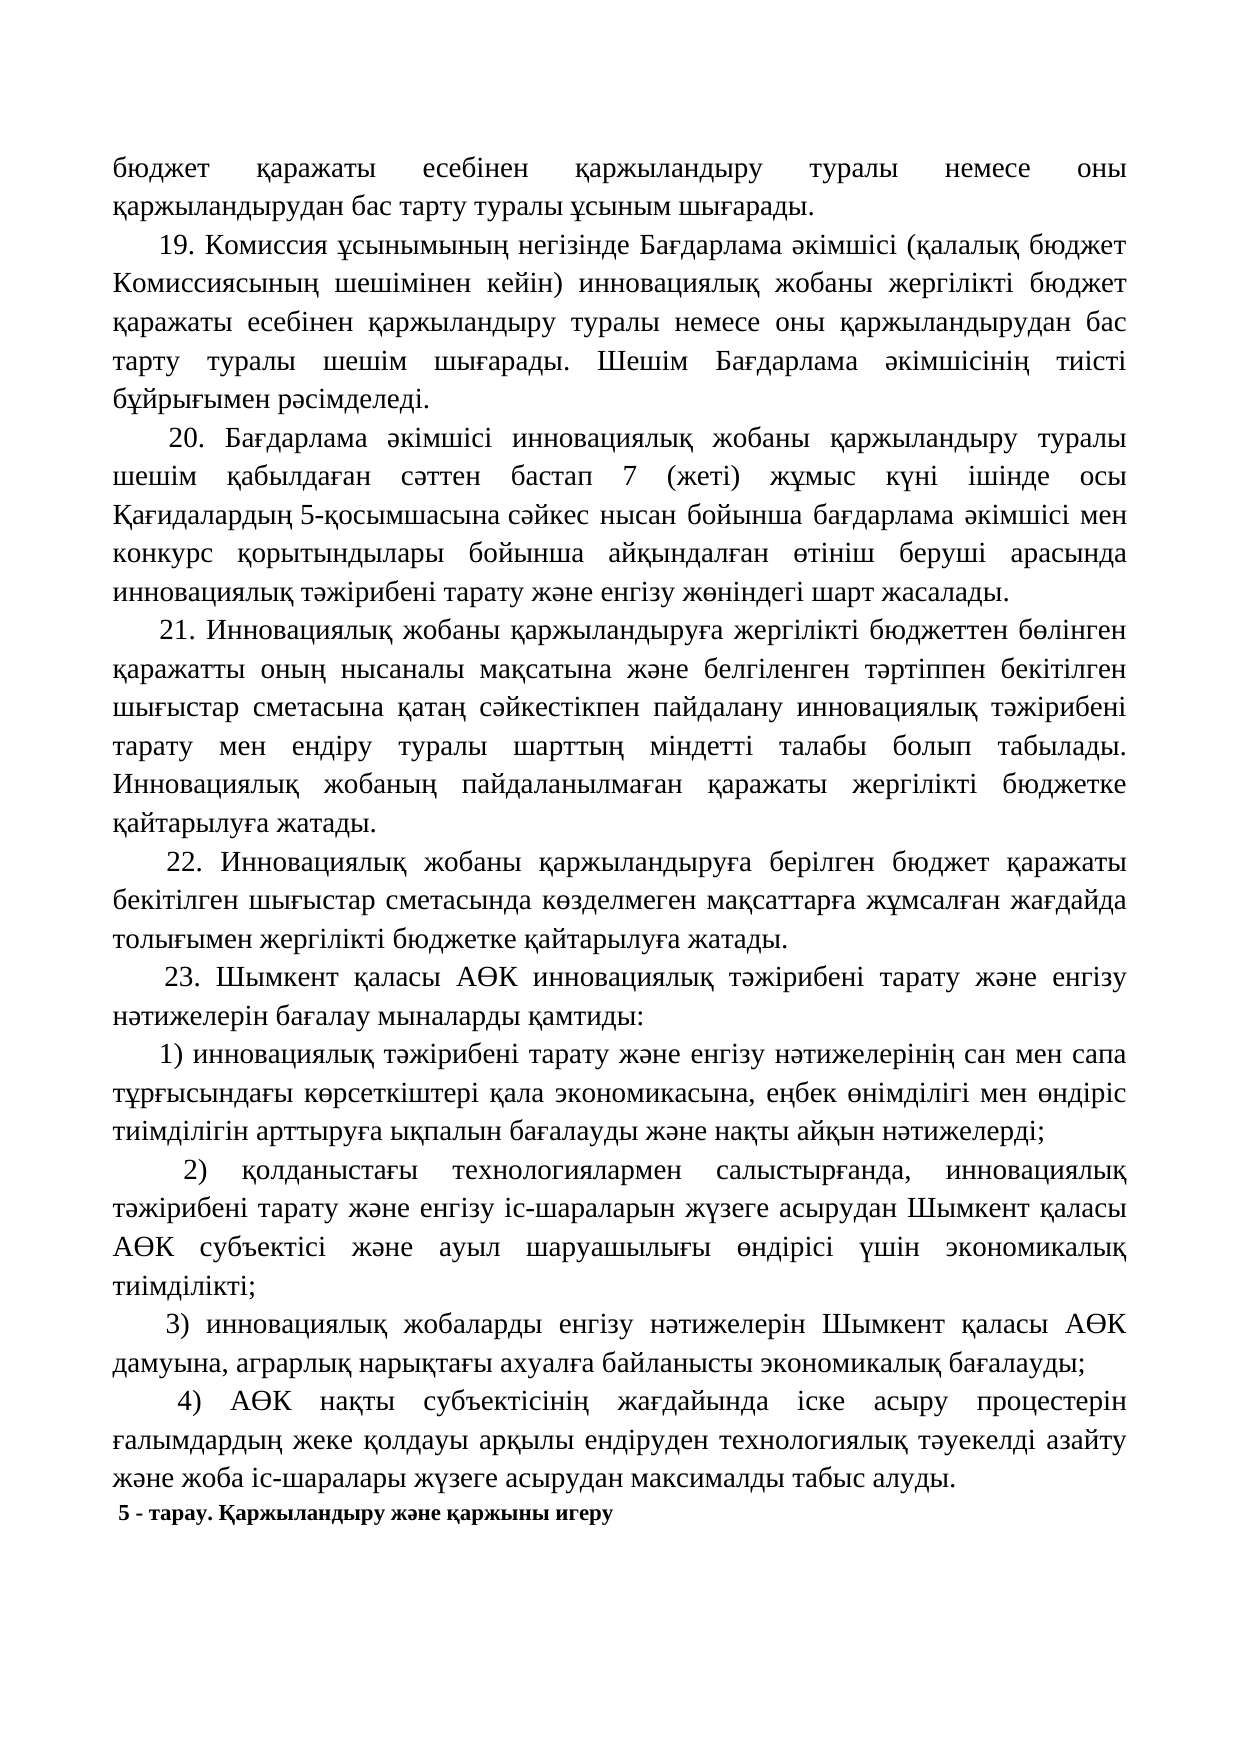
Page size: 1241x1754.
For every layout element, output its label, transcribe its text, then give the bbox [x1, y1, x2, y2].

text 23. Шымкент қаласы АӨК инновациялық тәжірибені тарату және енгізу нәтижелерін бағалау мыналарды қамтиды: [112, 959, 1128, 1031]
text 20. Бағдарлама әкімшісі инновациялық жобаны қаржыландыру туралы шешім қабылдаған сәттен бастап 7 (жеті) жұмыс күні ішінде осы Қағидалардың 5-қосымшасына сәйкес нысан бойынша бағдарлама әкімшісі мен конкурс қорытындылары бойынша айқындалған өтініш беруші арасында инновациялық тәжірибені тарату және енгізу жөніндегі шарт жасалады. [112, 420, 1128, 607]
text 19. Комиссия ұсынымының негізінде Бағдарлама әкімшісі (қалалық бюджет Комиссиясының шешімінен кейін) инновациялық жобаны жергілікті бюджет қаражаты есебінен қаржыландыру туралы немесе оны қаржыландырудан бас тарту туралы шешім шығарады. Шешім Бағдарлама әкімшісінің тиісті бұйрығымен рәсімделеді. [112, 227, 1128, 415]
text 3) инновациялық жобаларды енгізу нәтижелерін Шымкент қаласы АӨК дамуына, аграрлық нарықтағы ахуалға байланысты экономикалық бағалауды; [112, 1306, 1128, 1378]
text 4) АӨК нақты субъектісінің жағдайында іске асыру процестерін ғалымдардың жеке қолдауы арқылы ендіруден технологиялық тәуекелді азайту және жоба іс-шаралары жүзеге асырудан максималды табыс алуды. [112, 1383, 1128, 1494]
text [112, 150, 1128, 222]
text 21. Инновациялық жобаны қаржыландыруға жергілікті бюджеттен бөлінген қаражатты оның нысаналы мақсатына және белгіленген тәртіппен бекітілген шығыстар сметасына қатаң сәйкестікпен пайдалану инновациялық тәжірибені тарату мен ендіру туралы шарттың міндетті талабы болып табылады. Инновациялық жобаның пайдаланылмаған қаражаты жергілікті бюджетке қайтарылуға жатады. [112, 612, 1128, 839]
text 1) инновациялық тәжірибені тарату және енгізу нәтижелерінің сан мен сапа тұрғысындағы көрсеткіштері қала экономикасына, еңбек өнімділігі мен өндіріс тиімділігін арттыруға ықпалын бағалауды және нақты айқын нәтижелерді; [112, 1036, 1128, 1147]
text 5 - тарау. Қаржыландыру және қаржыны игеру [112, 1499, 1128, 1525]
text 22. Инновациялық жобаны қаржыландыруға берілген бюджет қаражаты бекітілген шығыстар сметасында көзделмеген мақсаттарға жұмсалған жағдайда толығымен жергілікті бюджетке қайтарылуға жатады. [112, 844, 1128, 954]
text 2) қолданыстағы технологиялармен салыстырғанда, инновациялық тәжірибені тарату және енгізу іс-шараларын жүзеге асырудан Шымкент қаласы АӨК субъектісі және ауыл шаруашылығы өндірісі үшін экономикалық тиімділікті; [112, 1152, 1128, 1301]
